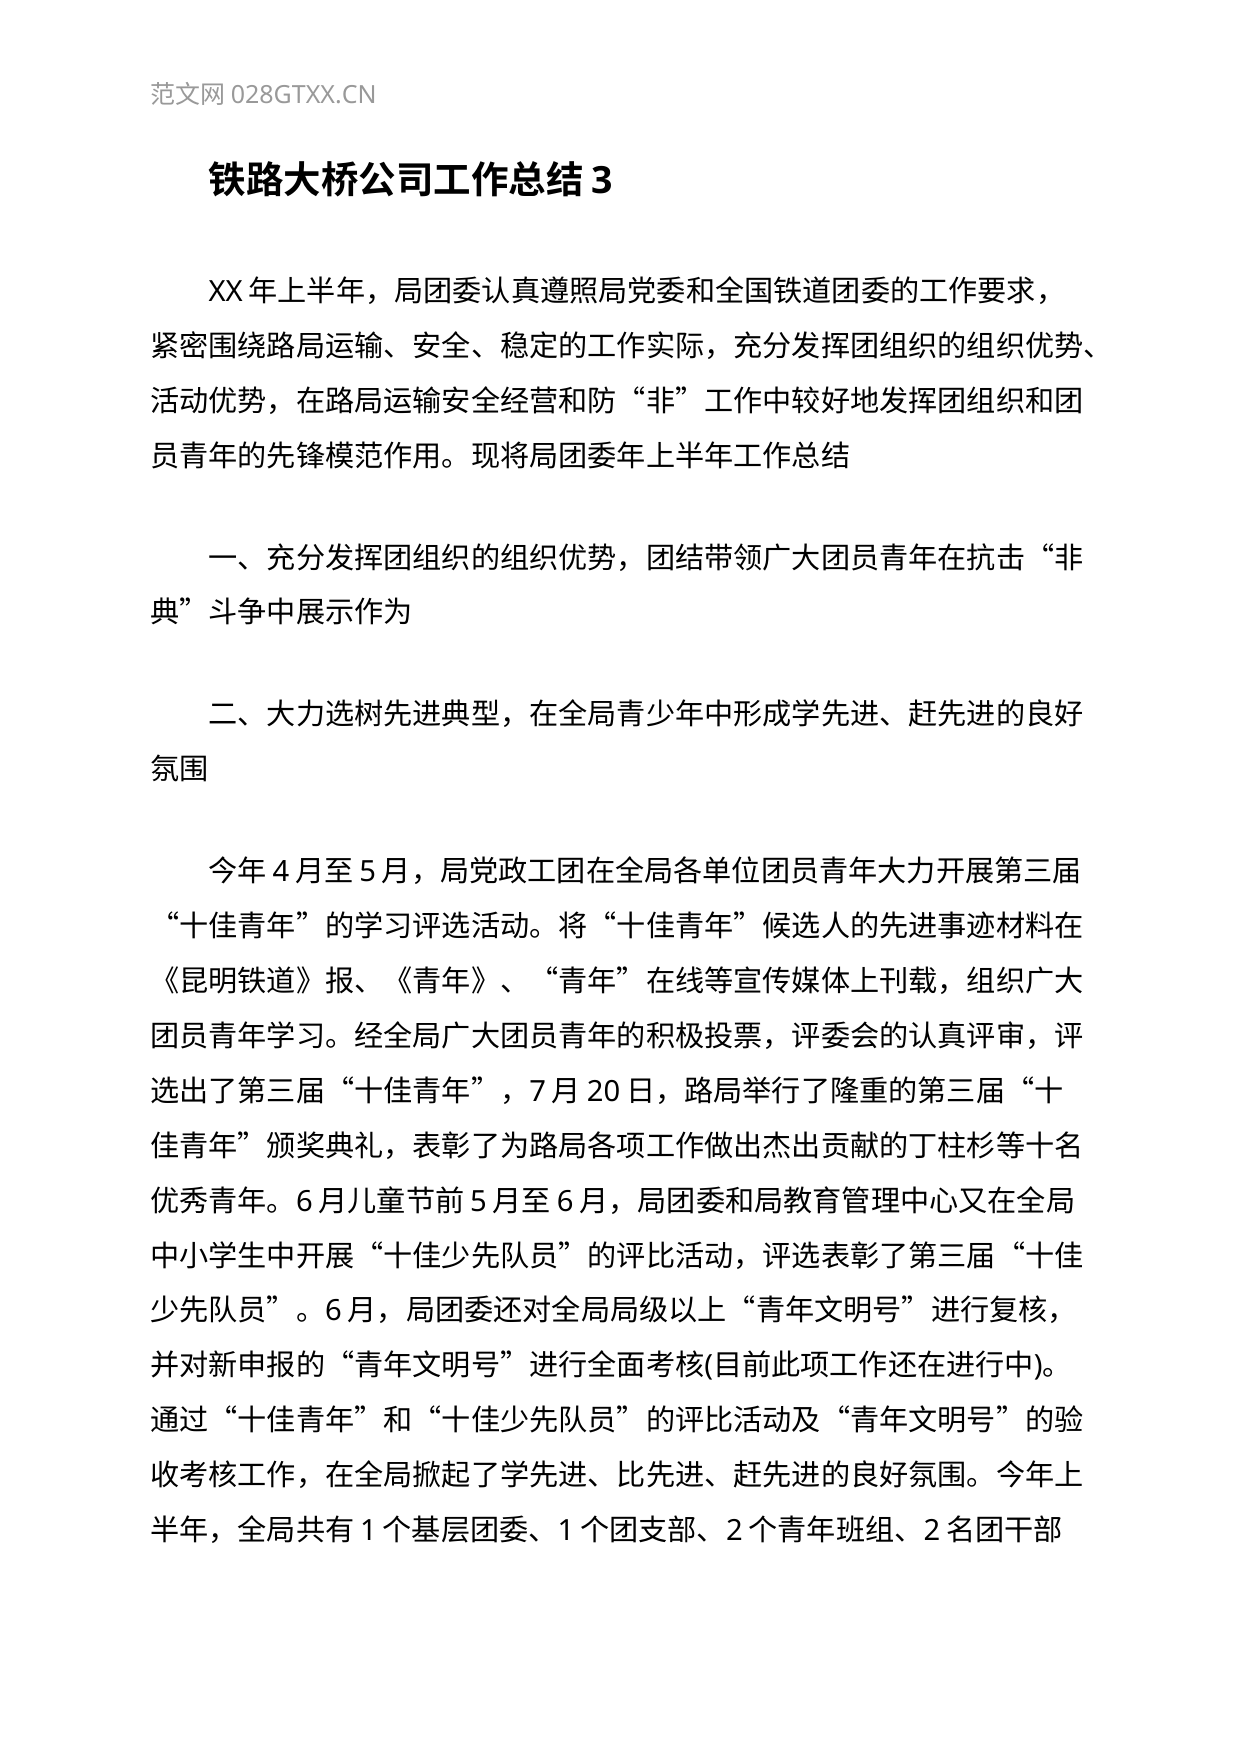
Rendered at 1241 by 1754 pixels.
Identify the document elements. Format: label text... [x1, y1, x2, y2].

text 铁路大桥公司工作总结3 [150, 150, 1090, 204]
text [150, 847, 1090, 1549]
text 二、大力选树先进典型，在全局青少年中形成学先进、赶先进的良好氛围 [150, 691, 1090, 788]
text XX年上半年，局团委认真遵照局党委和全国铁道团委的工作要求，紧密围绕路局运输、安全、稳定的工作实际，充分发挥团组织的组织优势、活动优势，在路局运输安全经营和防“非”工作中较好地发挥团组织和团员青年的先锋模范作用。现将局团委年上半年工作总结 [150, 268, 1090, 475]
text 一、充分发挥团组织的组织优势，团结带领广大团员青年在抗击“非典”斗争中展示作为 [150, 534, 1090, 631]
